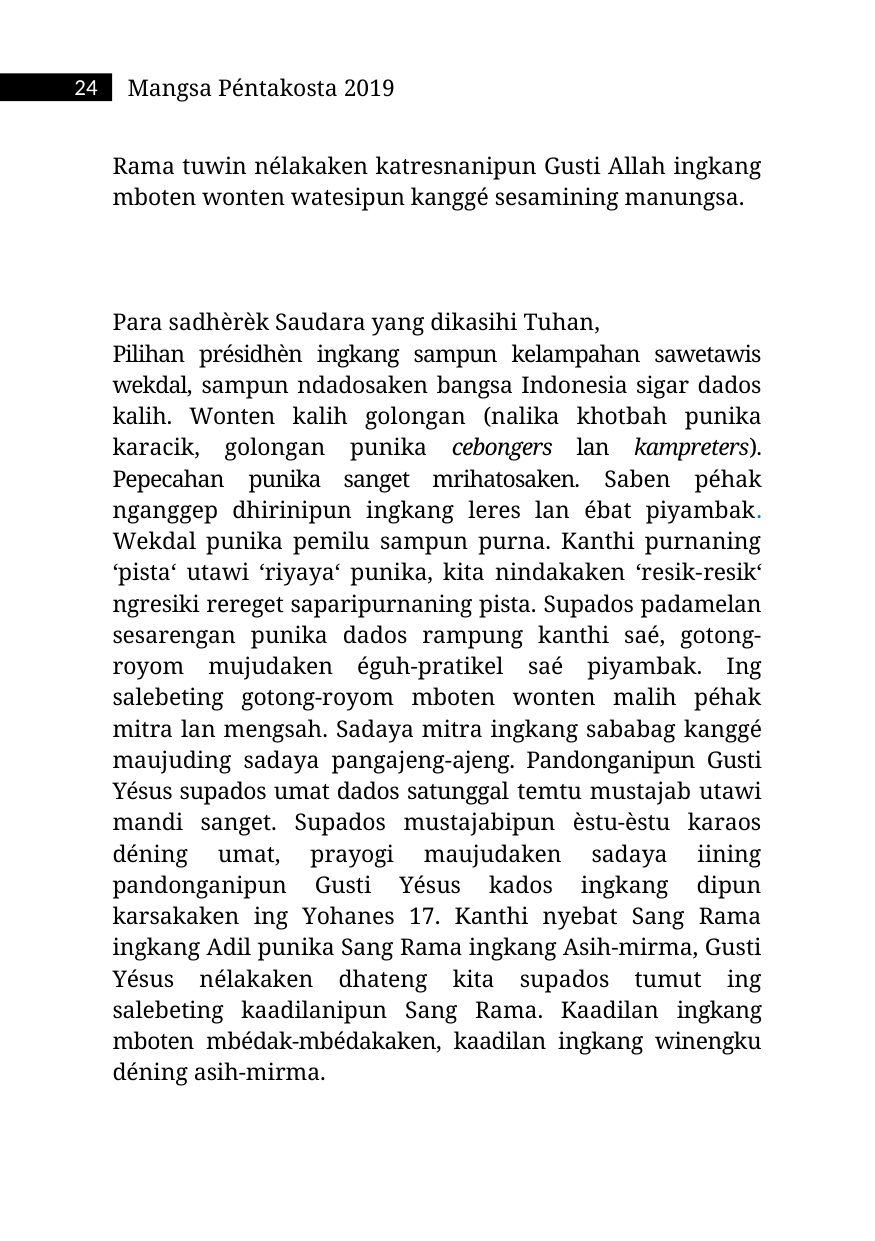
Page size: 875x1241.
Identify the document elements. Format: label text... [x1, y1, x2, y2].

text Pilihan présidhèn ingkang sampun kelampahan sawetawis wekdal, sampun ndadosaken bangsa Indonesia sigar dados kalih. Wonten kalih golongan (nalika khotbah punika karacik, golongan punika cebongers lan kampreters). Pepecahan punika sanget mrihatosaken. Saben péhak nganggep dhirinipun ingkang leres lan ébat piyambak. Wekdal punika pemilu sampun purna. Kanthi purnaning ‘pista‘ utawi ‘riyaya‘ punika, kita nindakaken ‘resik-resik‘ ngresiki rereget saparipurnaning pista. Supados padamelan sesarengan punika dados rampung kanthi saé, gotong-royom mujudaken éguh-pratikel saé piyambak. Ing salebeting gotong-royom mboten wonten malih péhak mitra lan mengsah. Sadaya mitra ingkang sababag kanggé maujuding sadaya pangajeng-ajeng. Pandonganipun Gusti Yésus supados umat dados satunggal temtu mustajab utawi mandi sanget. Supados mustajabipun èstu-èstu karaos déning umat, prayogi maujudaken sadaya iining pandonganipun Gusti Yésus kados ingkang dipun karsakaken ing Yohanes 17. Kanthi nyebat Sang Rama ingkang Adil punika Sang Rama ingkang Asih-mirma, Gusti Yésus nélakaken dhateng kita supados tumut ing salebeting kaadilanipun Sang Rama. Kaadilan ingkang mboten mbédak-mbédakaken, kaadilan ingkang winengku déning asih-mirma. [112, 337, 762, 1087]
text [112, 150, 762, 212]
text Para sadhèrèk Saudara yang dikasihi Tuhan, [112, 306, 762, 337]
